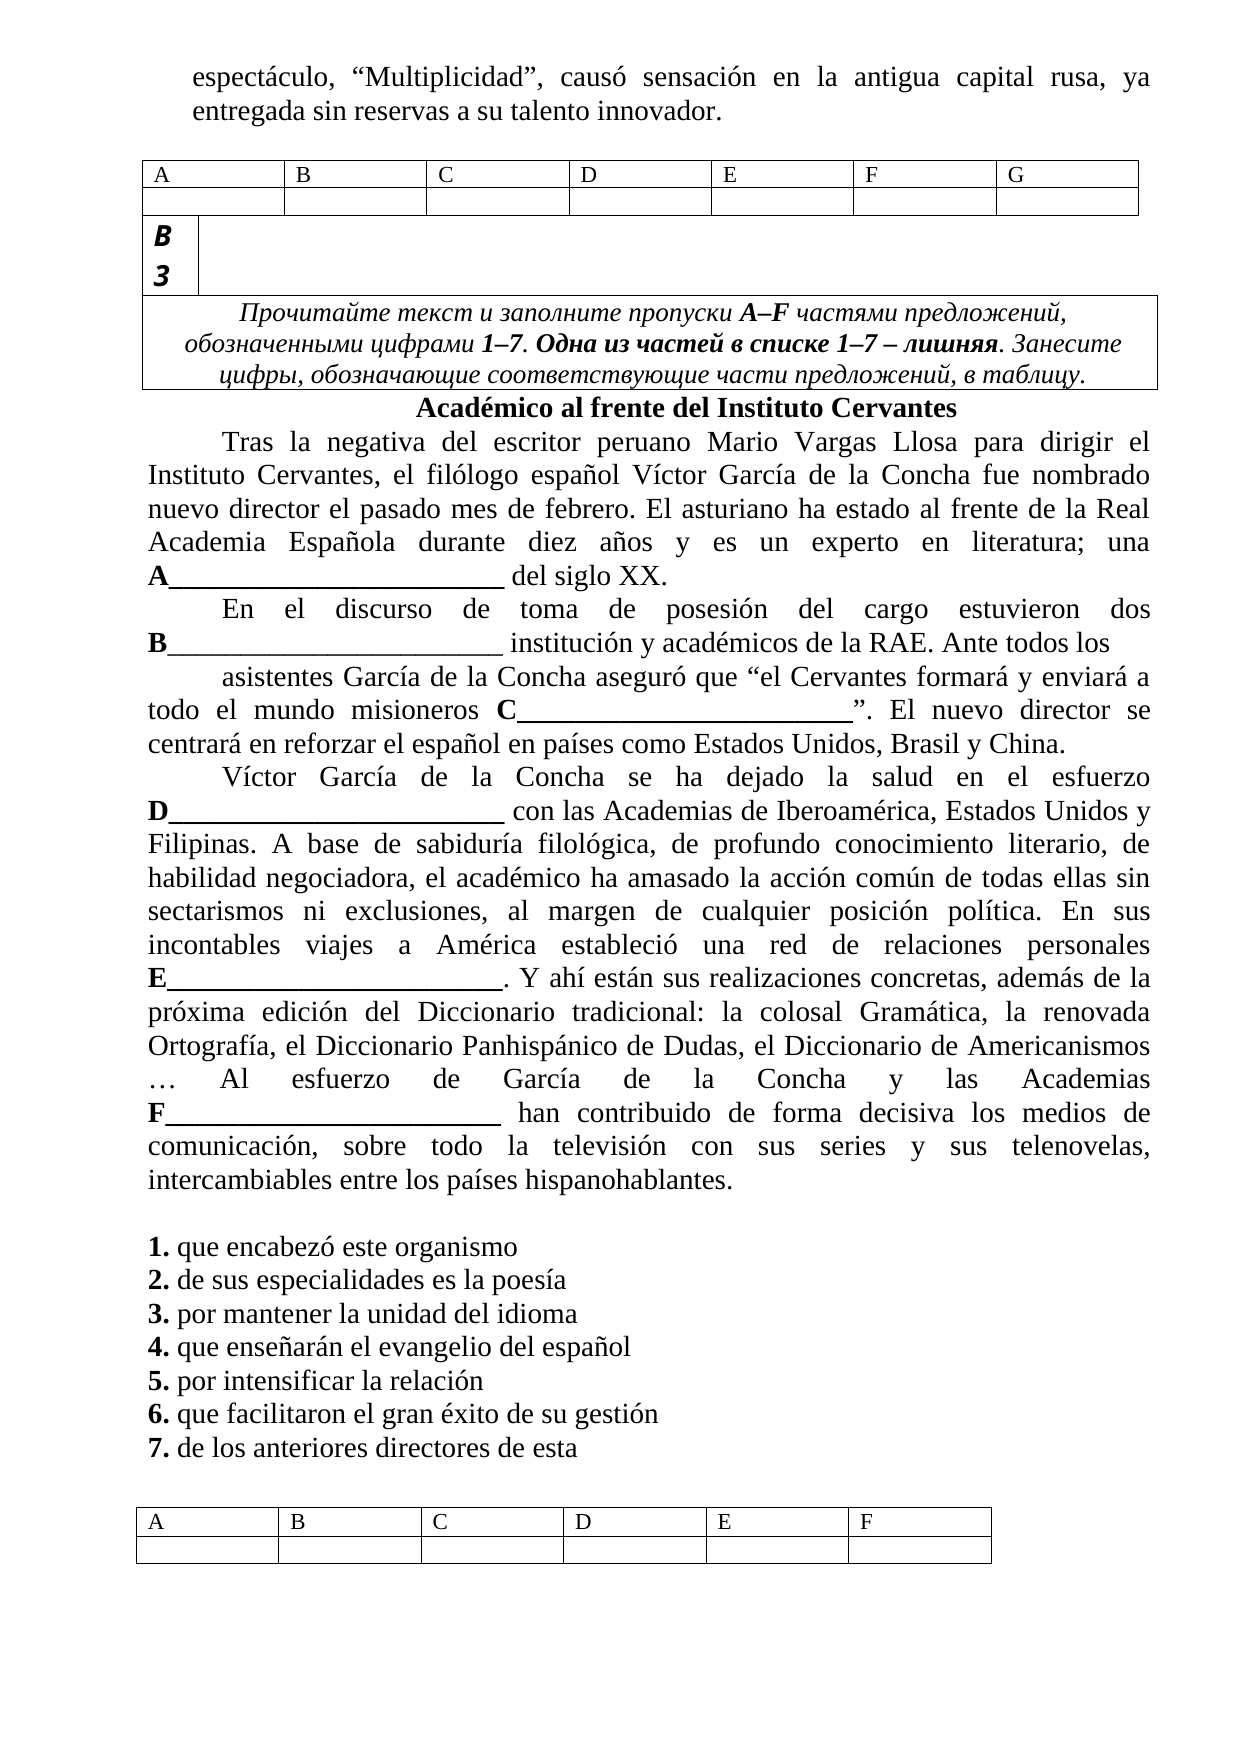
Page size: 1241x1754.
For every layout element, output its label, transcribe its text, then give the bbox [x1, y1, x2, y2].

table_cell [143, 188, 284, 214]
table_cell [137, 1537, 278, 1563]
text En el discurso de toma de posesión del cargo estuvieron dos B_______________________ institución y académicos de la RAE. Ante todos los [148, 592, 1152, 659]
table_header E [712, 161, 853, 187]
text Tras la negativa del escritor peruano Mario Vargas Llosa para dirigir el Instituto Cervantes, el filólogo español Víctor García de la Concha fue nombrado nuevo director el pasado mes de febrero. El asturiano ha estado al frente de la Real Academia Española durante diez años y es un experto en literatura; una A_______________________ del siglo XX. [148, 424, 1152, 592]
table_header C [422, 1508, 563, 1536]
text 2. de sus especialidades es la poesía [148, 1262, 1152, 1296]
table_header C [427, 161, 569, 187]
text 6. que facilitaron el gran éxito de su gestión [148, 1397, 1152, 1430]
text 1. que encabezó este organismo [148, 1229, 1152, 1262]
table_cell [422, 1537, 563, 1563]
table_cell Прочитайте текст и заполните пропуски A–F частями предложений, обозначенными цифрами 1–7. Одна из частей в списке 1–7 – лишняя. Занесите цифры, обозначающие соответствующие части предложений, в таблицу. [143, 296, 1157, 389]
table_header F [849, 1508, 991, 1536]
table_cell [570, 188, 711, 214]
table_cell [564, 1537, 706, 1563]
table_header D [564, 1508, 706, 1536]
text 7. de los anteriores directores de esta [148, 1430, 1152, 1464]
text 4. que enseñarán el evangelio del español [148, 1329, 1152, 1363]
text 5. por intensificar la relación [148, 1363, 1152, 1397]
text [148, 59, 1152, 126]
table_cell [285, 188, 426, 214]
text 3. por mantener la unidad del idioma [148, 1296, 1152, 1329]
table_header E [707, 1508, 848, 1536]
table_cell [427, 188, 569, 214]
table_header F [854, 161, 996, 187]
table_cell [707, 1537, 848, 1563]
text Académico al frente del Instituto Cervantes [148, 390, 1152, 424]
table_header D [570, 161, 711, 187]
text Víctor García de la Concha se ha dejado la salud en el esfuerzo D_______________________ con las Academias de Iberoamérica, Estados Unidos y Filipinas. A base de sabiduría filológica, de profundo conocimiento literario, de habilidad negociadora, el académico ha amasado la acción común de todas ellas sin sectarismos ni exclusiones, al margen de cualquier posición política. En sus incontables viajes a América estableció una red de relaciones personales E_______________________. Y ahí están sus realizaciones concretas, además de la próxima edición del Diccionario tradicional: la colosal Gramática, la renovada Ortografía, el Diccionario Panhispánico de Dudas, el Diccionario de Americanismos … Al esfuerzo de García de la Concha y las Academias F_______________________ han contribuido de forma decisiva los medios de comunicación, sobre todo la televisión con sus series y sus telenovelas, intercambiables entre los países hispanohablantes. [148, 759, 1152, 1195]
text asistentes García de la Concha aseguró que “el Cervantes formará y enviará a todo el mundo misioneros C_______________________”. El nuevo director se centrará en reforzar el español en países como Estados Unidos, Brasil y China. [148, 659, 1152, 759]
table_cell [854, 188, 996, 214]
table_header B [279, 1508, 421, 1536]
table_header B [285, 161, 426, 187]
table_cell [997, 188, 1138, 214]
table_cell [279, 1537, 421, 1563]
table_cell [849, 1537, 991, 1563]
table_header A [137, 1508, 278, 1536]
table_cell В3 [143, 216, 198, 295]
table_header G [997, 161, 1138, 187]
table_cell [712, 188, 853, 214]
table_header A [143, 161, 284, 187]
